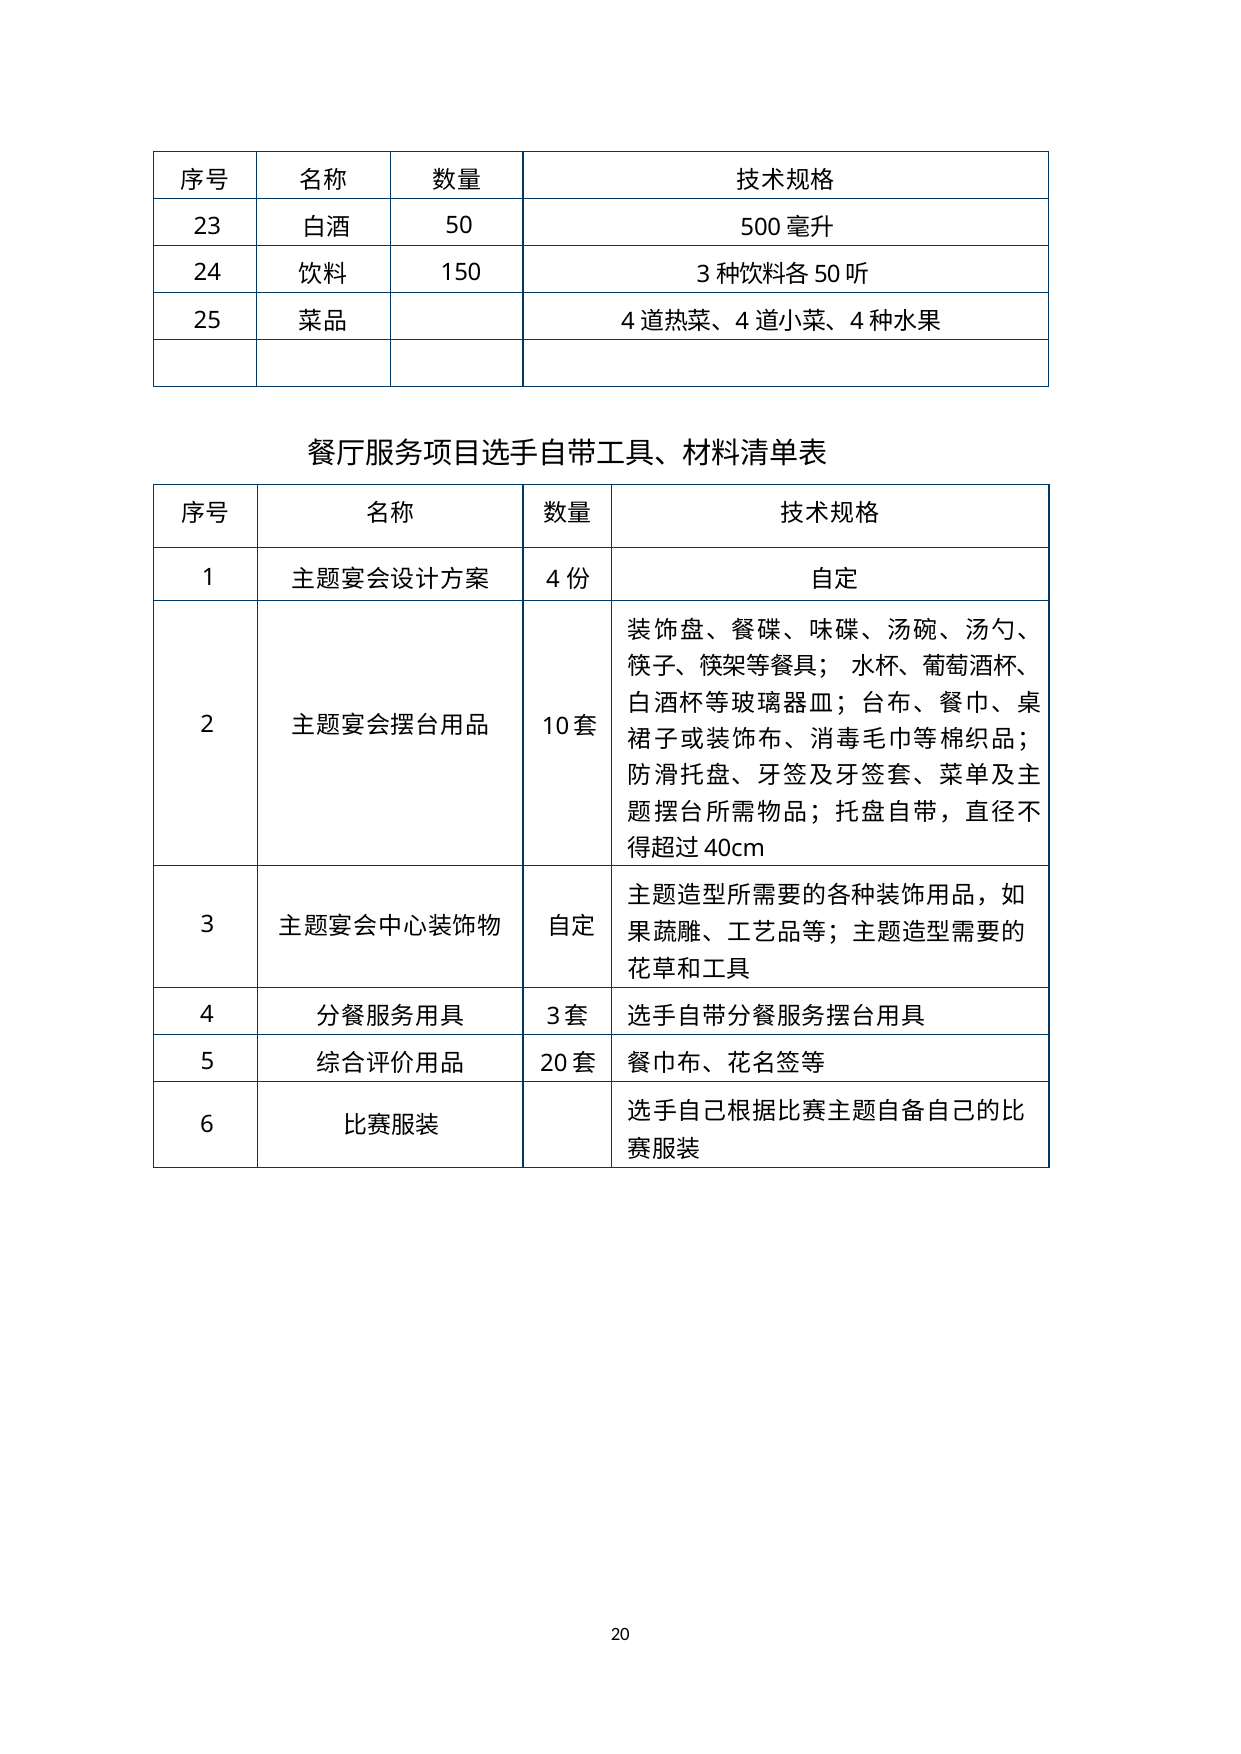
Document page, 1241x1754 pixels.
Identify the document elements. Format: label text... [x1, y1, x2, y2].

table_cell 饮料 [257, 246, 390, 292]
table_cell 餐巾布、花名签等 [612, 1035, 1048, 1081]
table_header 数量 [391, 152, 522, 198]
table_cell 1 [154, 548, 257, 600]
table_cell 50 [391, 199, 522, 245]
table_cell 500 毫升 [524, 199, 1048, 245]
table_cell 主题宴会设计方案 [258, 548, 522, 600]
table_cell [154, 340, 256, 386]
table_cell 5 [154, 1035, 257, 1081]
text 餐厅服务项目选手自带工具、材料清单表 [308, 433, 1087, 472]
table_cell 150 [391, 246, 522, 292]
table_cell 3 种饮料各 50 听 [524, 246, 1048, 292]
table_cell 25 [154, 293, 256, 339]
table_cell [257, 340, 390, 386]
table_header 技术规格 [612, 485, 1048, 547]
table_cell 主题造型所需要的各种装饰用品，如 果蔬雕、工艺品等；主题造型需要的 花草和工具 [612, 866, 1048, 986]
table_cell 自定 [612, 548, 1048, 600]
table_cell 主题宴会摆台用品 [258, 601, 522, 865]
table_cell 选手自带分餐服务摆台用具 [612, 988, 1048, 1033]
table_cell 主题宴会中心装饰物 [258, 866, 522, 986]
table_cell [391, 293, 522, 339]
table_cell 比赛服装 [258, 1082, 522, 1166]
table_cell 20 套 [524, 1035, 611, 1081]
table_cell 4 道热菜、4 道小菜、4 种水果 [524, 293, 1048, 339]
table_cell 6 [154, 1082, 257, 1166]
table_cell 3 套 [524, 988, 611, 1033]
table_cell 装饰盘、餐碟、味碟、汤碗、汤勺、 筷子、筷架等餐具； 水杯、葡萄酒杯、 白酒杯等玻璃器皿；台布、餐巾、桌 裙子或装饰布、消毒毛巾等棉织品； 防滑托盘、牙签及牙签套、菜单及主 题摆台所需物品；托盘自带，直径不 得超过 40cm [612, 601, 1048, 865]
table_cell 综合评价用品 [258, 1035, 522, 1081]
table_cell [524, 1082, 611, 1166]
table_cell 4 份 [524, 548, 611, 600]
table_cell 23 [154, 199, 256, 245]
table_header 名称 [257, 152, 390, 198]
table_cell 10 套 [524, 601, 611, 865]
table_cell [391, 340, 522, 386]
table_header 名称 [258, 485, 522, 547]
table_cell 24 [154, 246, 256, 292]
table_header 技术规格 [524, 152, 1048, 198]
table_header 序号 [154, 485, 257, 547]
table_cell 2 [154, 601, 257, 865]
table_cell 3 [154, 866, 257, 986]
table_cell 选手自己根据比赛主题自备自己的比 赛服装 [612, 1082, 1048, 1166]
table_cell 分餐服务用具 [258, 988, 522, 1033]
table_cell 菜品 [257, 293, 390, 339]
table_cell 4 [154, 988, 257, 1033]
table_cell 自定 [524, 866, 611, 986]
table_header 序号 [154, 152, 256, 198]
table_header 数量 [524, 485, 611, 547]
table_cell 白酒 [257, 199, 390, 245]
table_cell [524, 340, 1048, 386]
